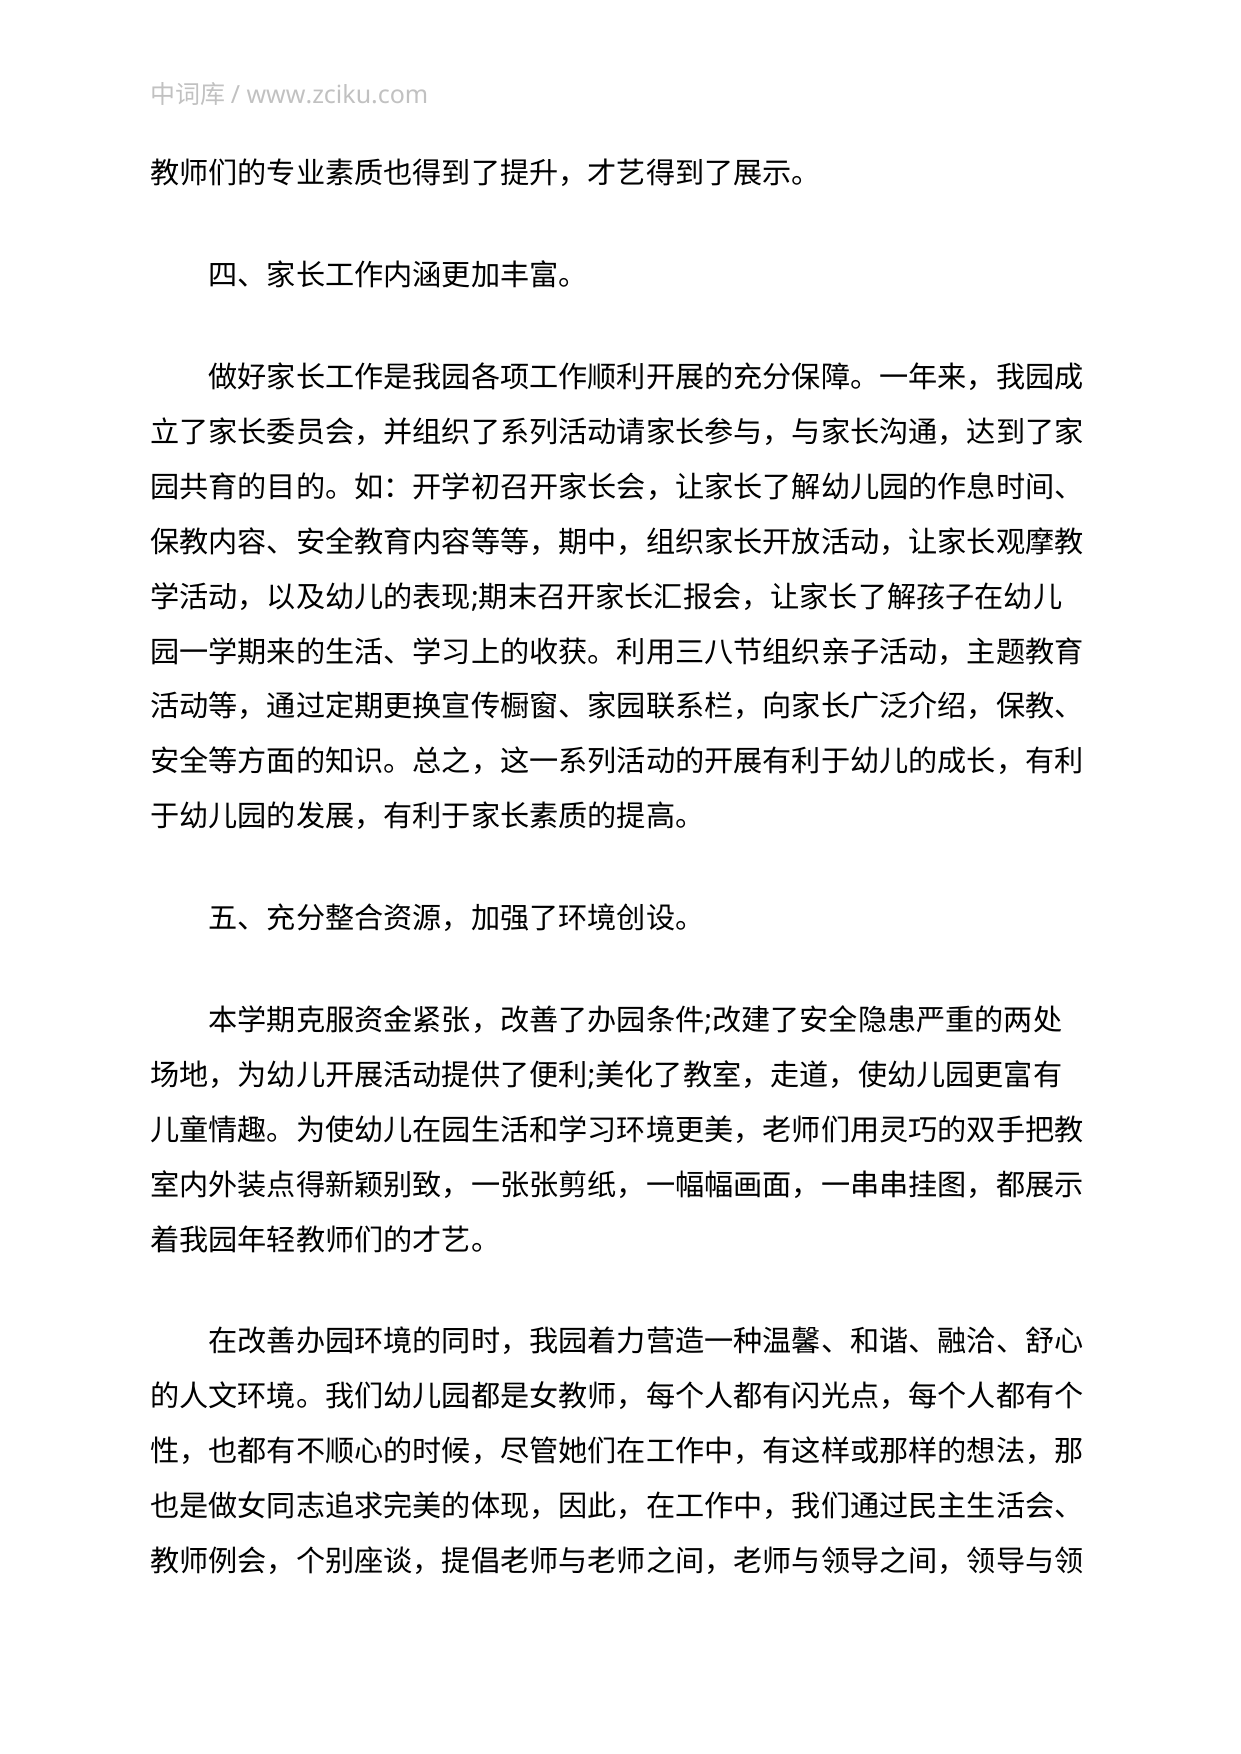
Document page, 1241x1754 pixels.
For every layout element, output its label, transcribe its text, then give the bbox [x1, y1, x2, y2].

text 本学期克服资金紧张，改善了办园条件;改建了安全隐患严重的两处场地，为幼儿开展活动提供了便利;美化了教室，走道，使幼儿园更富有儿童情趣。为使幼儿在园生活和学习环境更美，老师们用灵巧的双手把教室内外装点得新颖别致，一张张剪纸，一幅幅画面，一串串挂图，都展示着我园年轻教师们的才艺。 [150, 996, 1090, 1258]
text 做好家长工作是我园各项工作顺利开展的充分保障。一年来，我园成立了家长委员会，并组织了系列活动请家长参与，与家长沟通，达到了家园共育的目的。如：开学初召开家长会，让家长了解幼儿园的作息时间、保教内容、安全教育内容等等，期中，组织家长开放活动，让家长观摩教学活动，以及幼儿的表现;期末召开家长汇报会，让家长了解孩子在幼儿园一学期来的生活、学习上的收获。利用三八节组织亲子活动，主题教育活动等，通过定期更换宣传橱窗、家园联系栏，向家长广泛介绍，保教、安全等方面的知识。总之，这一系列活动的开展有利于幼儿的成长，有利于幼儿园的发展，有利于家长素质的提高。 [150, 353, 1090, 835]
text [150, 1318, 1090, 1580]
text 四、家长工作内涵更加丰富。 [150, 252, 1090, 294]
text 五、充分整合资源，加强了环境创设。 [150, 894, 1090, 937]
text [150, 150, 1090, 192]
